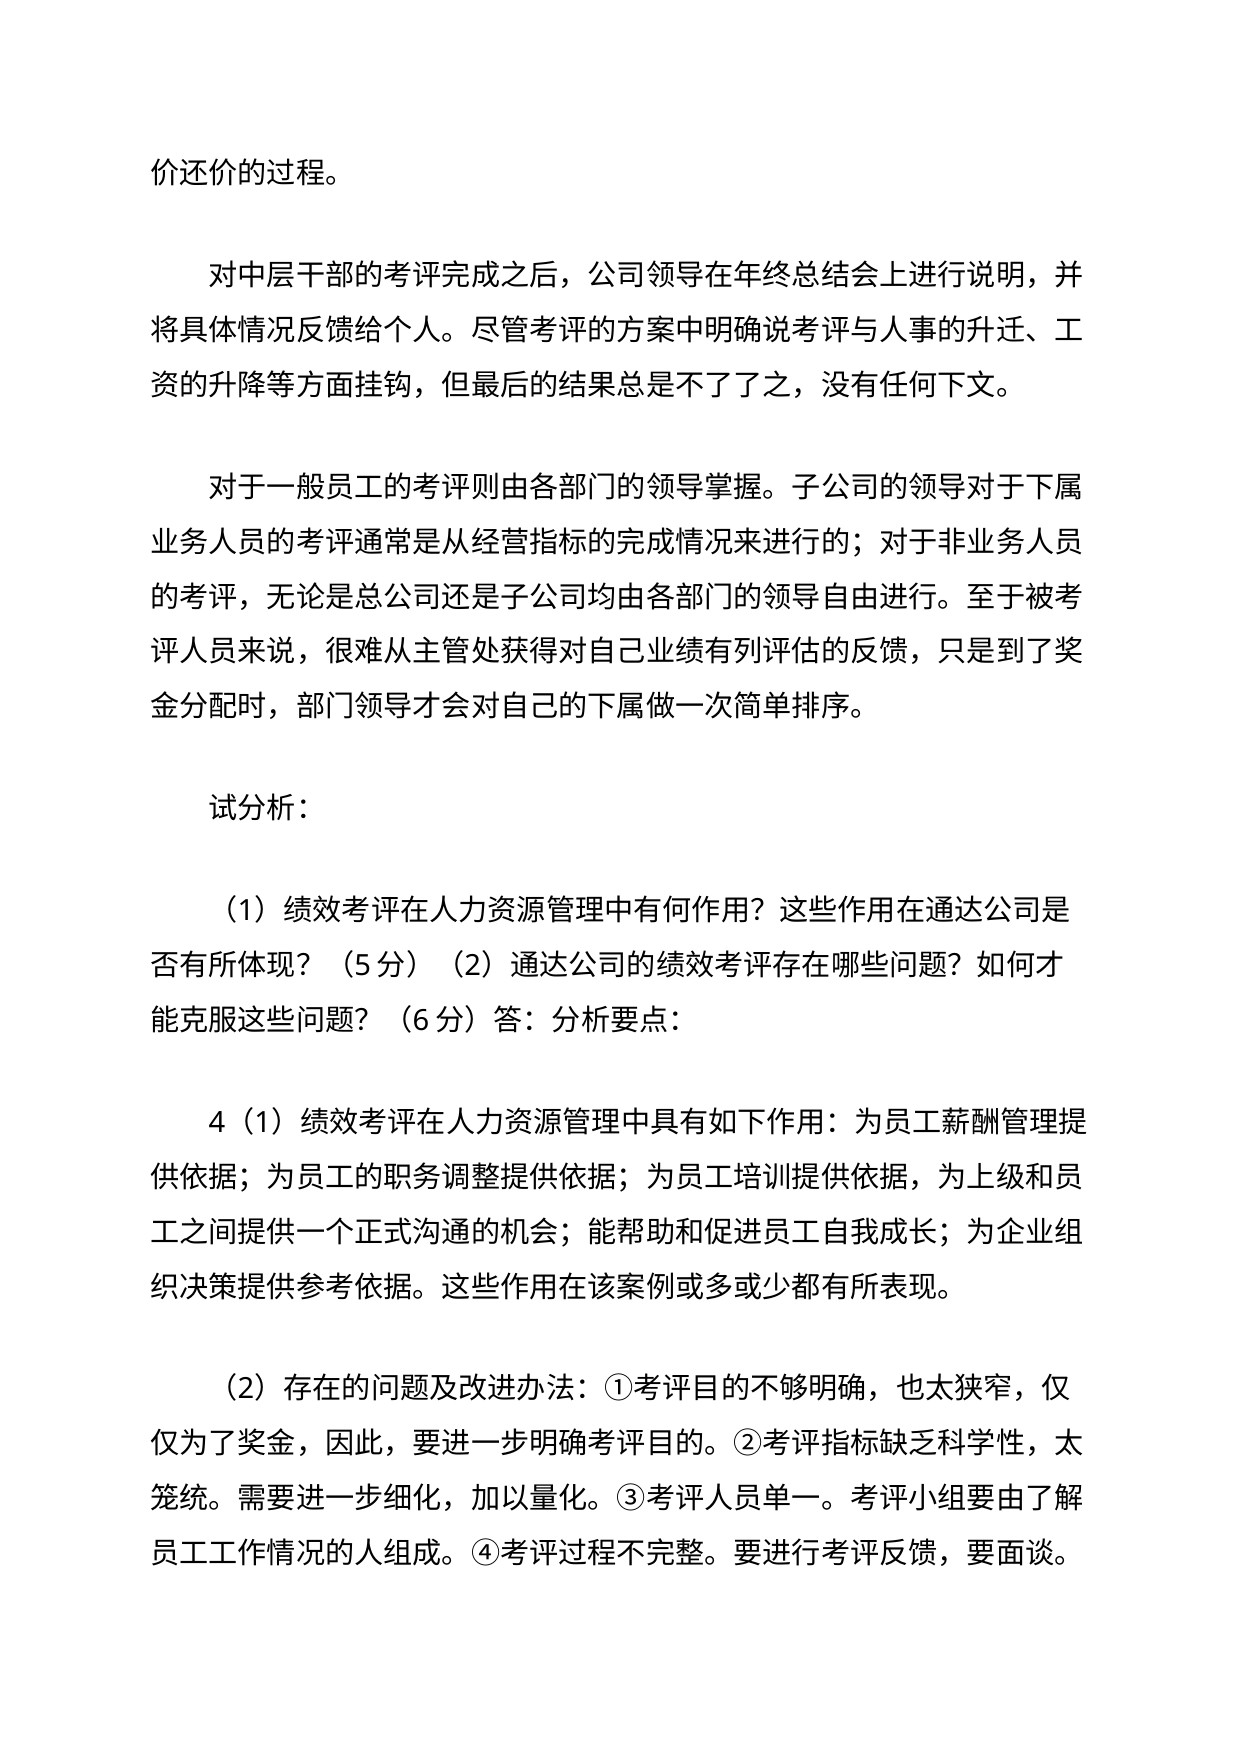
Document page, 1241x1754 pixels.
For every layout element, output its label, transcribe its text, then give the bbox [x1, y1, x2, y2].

text 对于一般员工的考评则由各部门的领导掌握。子公司的领导对于下属业务人员的考评通常是从经营指标的完成情况来进行的；对于非业务人员的考评，无论是总公司还是子公司均由各部门的领导自由进行。至于被考评人员来说，很难从主管处获得对自己业绩有列评估的反馈，只是到了奖金分配时，部门领导才会对自己的下属做一次简单排序。 [150, 463, 1090, 725]
text （1）绩效考评在人力资源管理中有何作用？这些作用在通达公司是否有所体现？（5分）（2）通达公司的绩效考评存在哪些问题？如何才能克服这些问题？（6分）答：分析要点： [150, 886, 1090, 1039]
text 试分析： [150, 785, 1090, 827]
text 对中层干部的考评完成之后，公司领导在年终总结会上进行说明，并将具体情况反馈给个人。尽管考评的方案中明确说考评与人事的升迁、工资的升降等方面挂钩，但最后的结果总是不了了之，没有任何下文。 [150, 252, 1090, 404]
text （2）存在的问题及改进办法：①考评目的不够明确，也太狭窄，仅仅为了奖金，因此，要进一步明确考评目的。②考评指标缺乏科学性，太笼统。需要进一步细化，加以量化。③考评人员单一。考评小组要由了解员工工作情况的人组成。④考评过程不完整。要进行考评反馈，要面谈。 [150, 1365, 1090, 1572]
text 4（1）绩效考评在人力资源管理中具有如下作用：为员工薪酬管理提供依据；为员工的职务调整提供依据；为员工培训提供依据，为上级和员工之间提供一个正式沟通的机会；能帮助和促进员工自我成长；为企业组织决策提供参考依据。这些作用在该案例或多或少都有所表现。 [150, 1098, 1090, 1306]
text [150, 150, 1090, 192]
